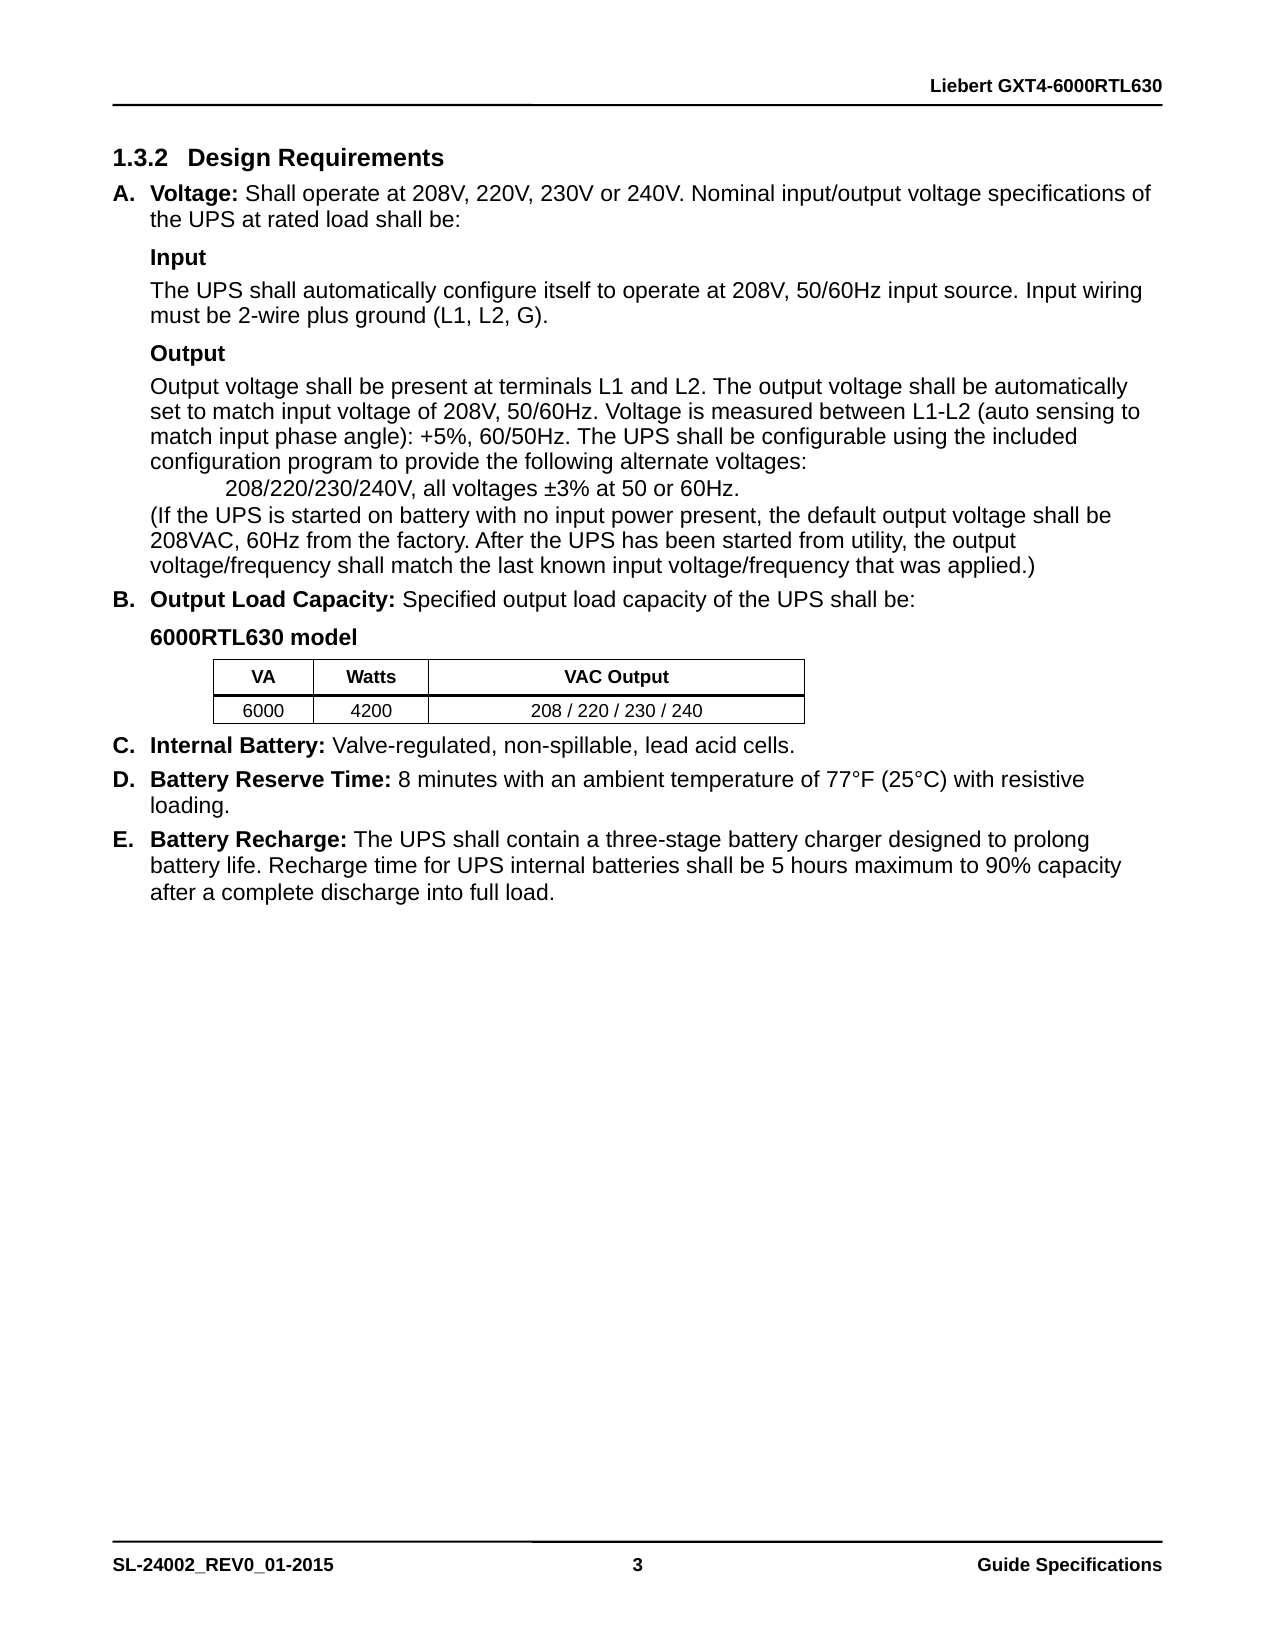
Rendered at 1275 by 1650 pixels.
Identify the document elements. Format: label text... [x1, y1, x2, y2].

list Internal Battery: Valve-regulated, non-spillable, lead acid cells. [112, 732, 1162, 758]
text The UPS shall automatically configure itself to operate at 208V, 50/60Hz input source. Input wiring must be 2-wire plus ground (L1, L2, G). [150, 278, 1162, 328]
text Output [150, 341, 1162, 366]
subtitle Design Requirements [112, 144, 1162, 172]
list Voltage: Shall operate at 208V, 220V, 230V or 240V. Nominal input/output voltage specifications of the UPS at rated load shall be: [112, 181, 1162, 233]
text (If the UPS is started on battery with no input power present, the default output voltage shall be 208VAC, 60Hz from the factory. After the UPS has been started from utility, the output voltage/frequency shall match the last known input voltage/frequency that was applied.) [150, 503, 1162, 578]
table_header VA [214, 660, 313, 693]
text 208/220/230/240V, all voltages ±3% at 50 or 60Hz. [225, 476, 1162, 501]
table_cell 208 / 220 / 230 / 240 [429, 697, 804, 723]
table_cell 6000 [214, 697, 313, 723]
table_header VAC Output [429, 660, 804, 693]
text Output voltage shall be present at terminals L1 and L2. The output voltage shall be automatically set to match input voltage of 208V, 50/60Hz. Voltage is measured between L1-L2 (auto sensing to match input phase angle): +5%, 60/50Hz. The UPS shall be configurable using the included configuration program to provide the following alternate voltages: [150, 374, 1162, 474]
list Battery Recharge: The UPS shall contain a three-stage battery charger designed to prolong battery life. Recharge time for UPS internal batteries shall be 5 hours maximum to 90% capacity after a complete discharge into full load. [112, 827, 1162, 905]
table_cell 4200 [314, 697, 428, 723]
list Battery Reserve Time: 8 minutes with an ambient temperature of 77°F (25°C) with resistive loading. [112, 767, 1162, 819]
list Output Load Capacity: Specified output load capacity of the UPS shall be: [112, 587, 1162, 613]
text 6000RTL630 model [150, 625, 1162, 650]
text Input [150, 245, 1162, 270]
table_header Watts [314, 660, 428, 693]
